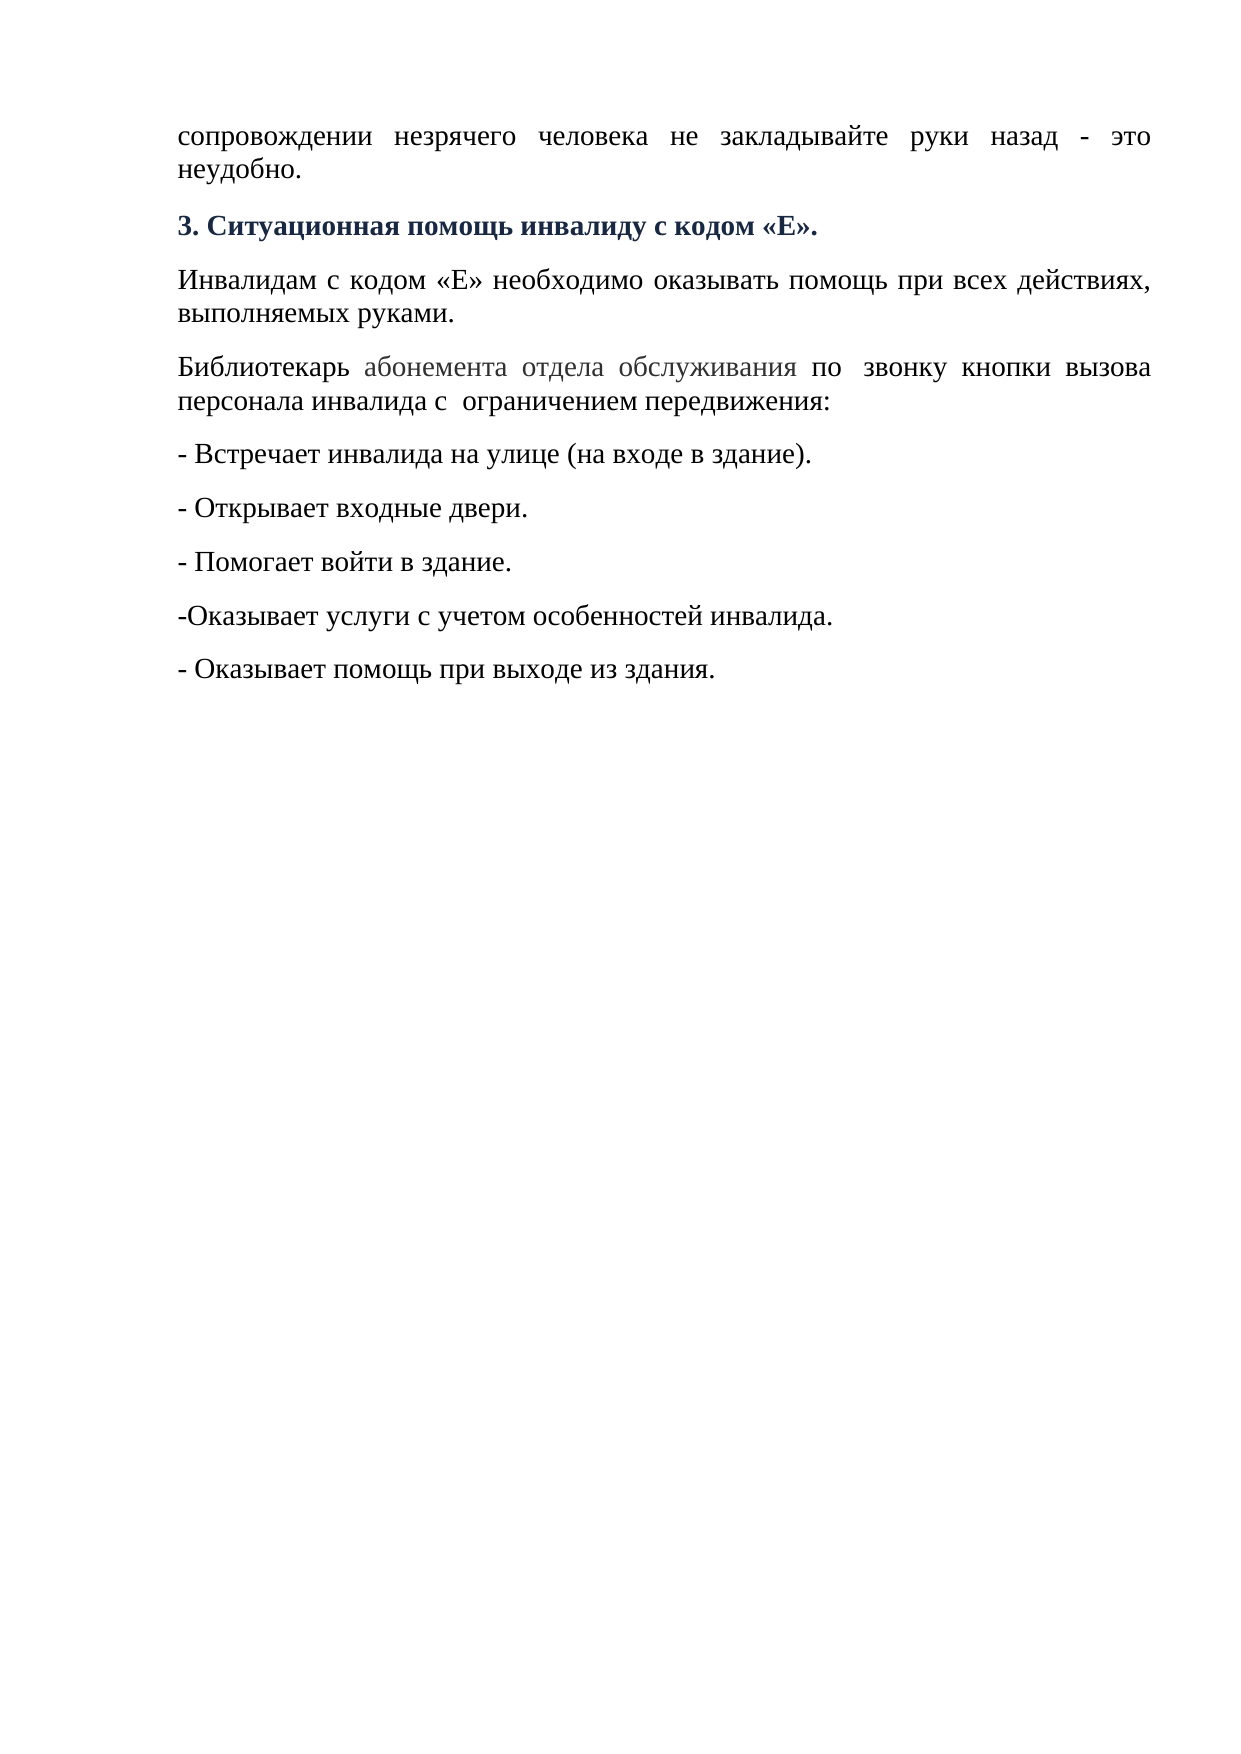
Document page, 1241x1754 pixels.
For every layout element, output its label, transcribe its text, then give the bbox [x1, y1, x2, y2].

text - Встречает инвалида на улице (на входе в здание). [177, 437, 1152, 470]
text Инвалидам с кодом «Е» необходимо оказывать помощь при всех действиях, выполняемых руками. [177, 262, 1152, 329]
text - Оказывает помощь при выходе из здания. [177, 652, 1152, 685]
text Библиотекарь абонемента отдела обслуживания по звонку кнопки вызова персонала инвалида с ограничением передвижения: [177, 349, 1152, 416]
subtitle 3. Ситуационная помощь инвалиду с кодом «Е». [177, 205, 1152, 242]
text - Помогает войти в здание. [177, 544, 1152, 578]
text -Оказывает услуги с учетом особенностей инвалида. [177, 598, 1152, 631]
text - Открывает входные двери. [177, 490, 1152, 524]
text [177, 118, 1152, 185]
